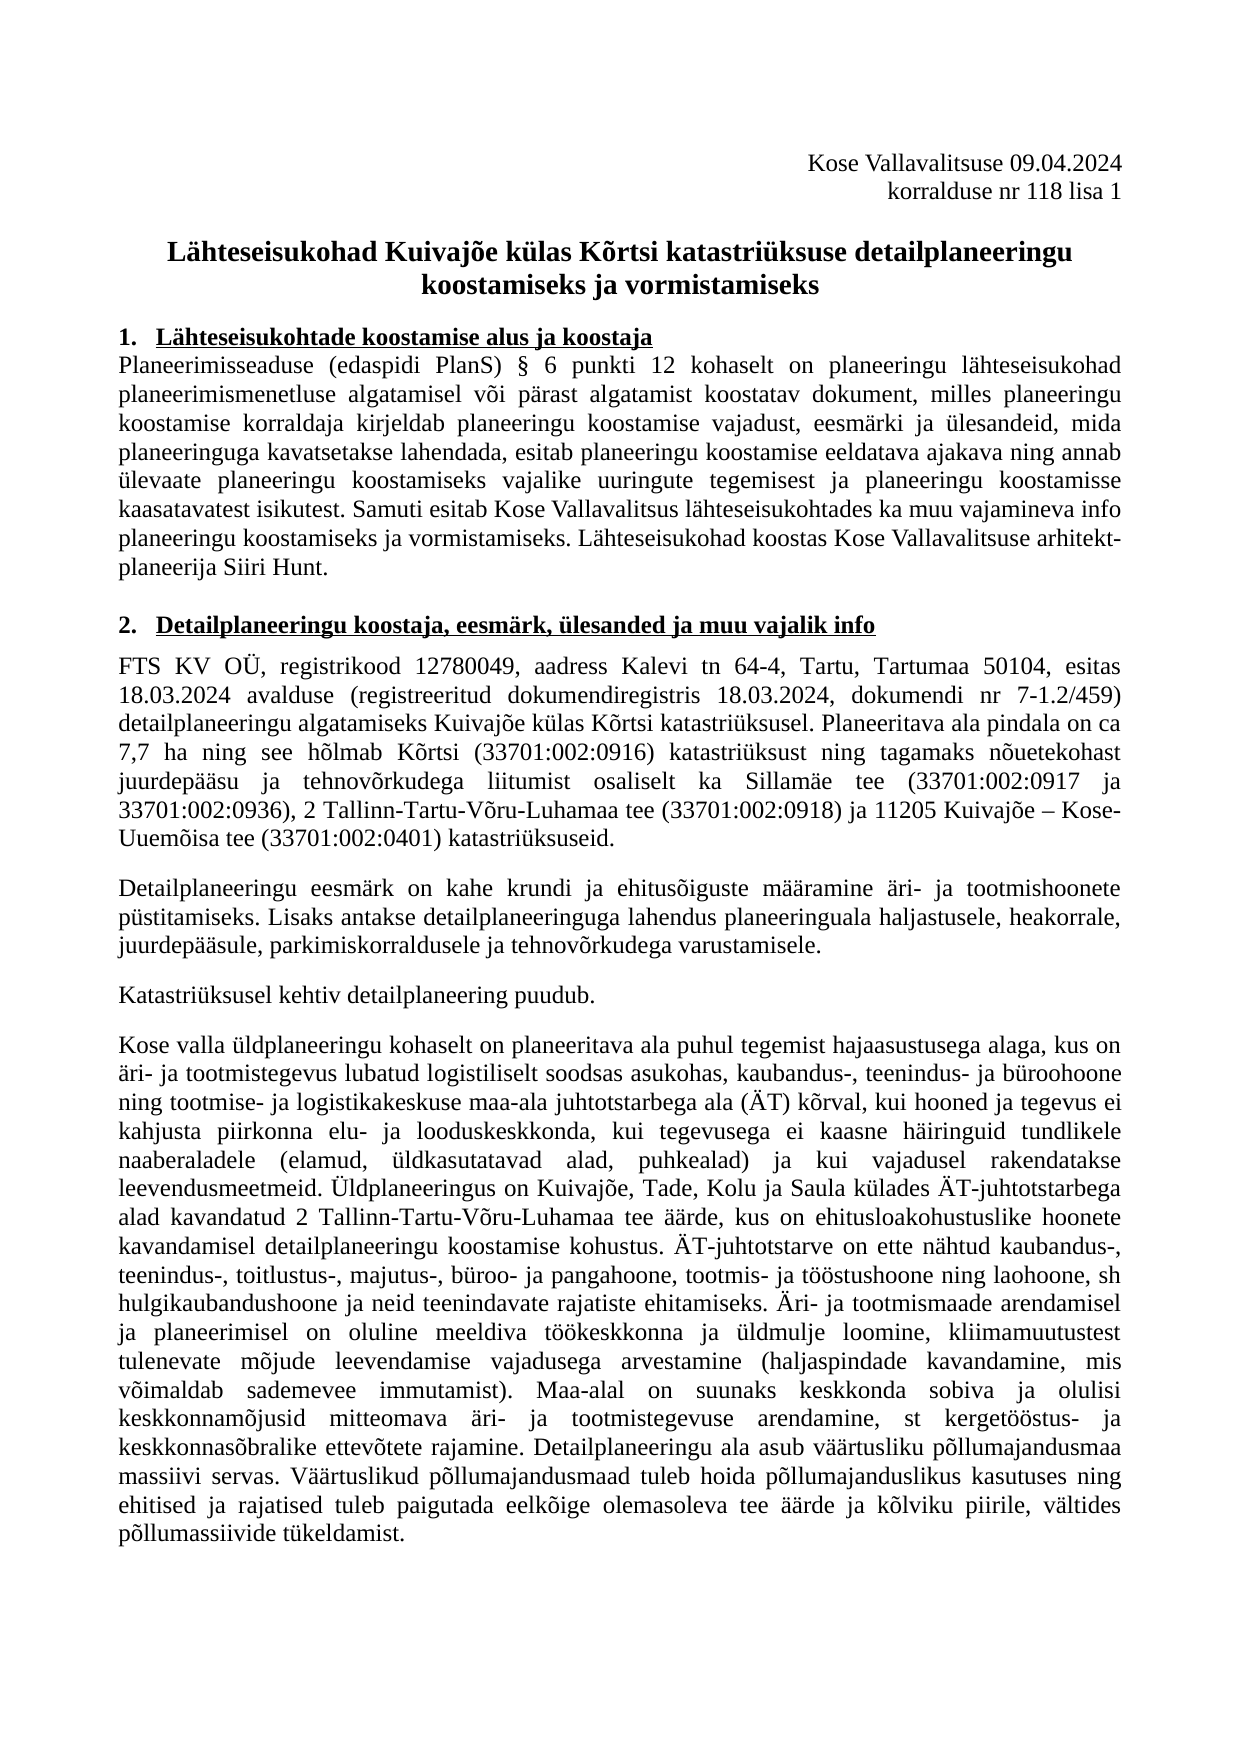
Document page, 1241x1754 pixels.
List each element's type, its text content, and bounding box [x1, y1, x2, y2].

text Kose Vallavalitsuse 09.04.2024 [118, 148, 1122, 176]
text Kose valla üldplaneeringu kohaselt on planeeritava ala puhul tegemist hajaasustusega alaga, kus on äri- ja tootmistegevus lubatud logistiliselt soodsas asukohas, kaubandus-, teenindus- ja büroohoone ning tootmise- ja logistikakeskuse maa-ala juhtotstarbega ala (ÄT) kõrval, kui hooned ja tegevus ei kahjusta piirkonna elu- ja looduskeskkonda, kui tegevusega ei kaasne häiringuid tundlikele naaberaladele (elamud, üldkasutatavad alad, puhkealad) ja kui vajadusel rakendatakse leevendusmeetmeid. Üldplaneeringus on Kuivajõe, Tade, Kolu ja Saula külades ÄT-juhtotstarbega alad kavandatud 2 Tallinn-Tartu-Võru-Luhamaa tee äärde, kus on ehitusloakohustuslike hoonete kavandamisel detailplaneeringu koostamise kohustus. ÄT-juhtotstarve on ette nähtud kaubandus-, teenindus-, toitlustus-, majutus-, büroo- ja pangahoone, tootmis- ja tööstushoone ning laohoone, sh hulgikaubandushoone ja neid teenindavate rajatiste ehitamiseks. Äri- ja tootmismaade arendamisel ja planeerimisel on oluline meeldiva töökeskkonna ja üldmulje loomine, kliimamuutustest tulenevate mõjude leevendamise vajadusega arvestamine (haljaspindade kavandamine, mis võimaldab sademevee immutamist). Maa-alal on suunaks keskkonda sobiva ja olulisi keskkonnamõjusid mitteomava äri- ja tootmistegevuse arendamine, st kergetööstus- ja keskkonnasõbralike ettevõtete rajamine. Detailplaneeringu ala asub väärtusliku põllumajandusmaa massiivi servas. Väärtuslikud põllumajandusmaad tuleb hoida põllumajanduslikus kasutuses ning ehitised ja rajatised tuleb paigutada eelkõige olemasoleva tee äärde ja kõlviku piirile, vältides põllumassiivide tükeldamist. [118, 1030, 1122, 1547]
text korralduse nr 118 lisa 1 [118, 176, 1122, 205]
text Detailplaneeringu eesmärk on kahe krundi ja ehitusõiguste määramine äri- ja tootmishoonete püstitamiseks. Lisaks antakse detailplaneeringuga lahendus planeeringuala haljastusele, heakorrale, juurdepääsule, parkimiskorraldusele ja tehnovõrkudega varustamisele. [118, 873, 1122, 959]
list Lähteseisukohtade koostamise alus ja koostaja [118, 322, 1122, 351]
list Planeerimisseaduse (edaspidi PlanS) § 6 punkti 12 kohaselt on planeeringu lähteseisukohad planeerimismenetluse algatamisel või pärast algatamist koostatav dokument, milles planeeringu koostamise korraldaja kirjeldab planeeringu koostamise vajadust, eesmärki ja ülesandeid, mida planeeringuga kavatsetakse lahendada, esitab planeeringu koostamise eeldatava ajakava ning annab ülevaate planeeringu koostamiseks vajalike uuringute tegemisest ja planeeringu koostamisse kaasatavatest isikutest. Samuti esitab Kose Vallavalitsus lähteseisukohtades ka muu vajamineva info planeeringu koostamiseks ja vormistamiseks. Lähteseisukohad koostas Kose Vallavalitsuse arhitekt-planeerija Siiri Hunt. [118, 351, 1122, 581]
text Katastriüksusel kehtiv detailplaneering puudub. [118, 980, 1122, 1009]
list Detailplaneeringu koostaja, eesmärk, ülesanded ja muu vajalik info [118, 610, 1122, 638]
text Lähteseisukohad Kuivajõe külas Kõrtsi katastriüksuse detailplaneeringu koostamiseks ja vormistamiseks [118, 234, 1122, 301]
text FTS KV OÜ, registrikood 12780049, aadress Kalevi tn 64-4, Tartu, Tartumaa 50104, esitas 18.03.2024 avalduse (registreeritud dokumendiregistris 18.03.2024, dokumendi nr 7-1.2/459) detailplaneeringu algatamiseks Kuivajõe külas Kõrtsi katastriüksusel. Planeeritava ala pindala on ca 7,7 ha ning see hõlmab Kõrtsi (33701:002:0916) katastriüksust ning tagamaks nõuetekohast juurdepääsu ja tehnovõrkudega liitumist osaliselt ka Sillamäe tee (33701:002:0917 ja 33701:002:0936), 2 Tallinn-Tartu-Võru-Luhamaa tee (33701:002:0918) ja 11205 Kuivajõe – Kose-Uuemõisa tee (33701:002:0401) katastriüksuseid. [118, 651, 1122, 852]
